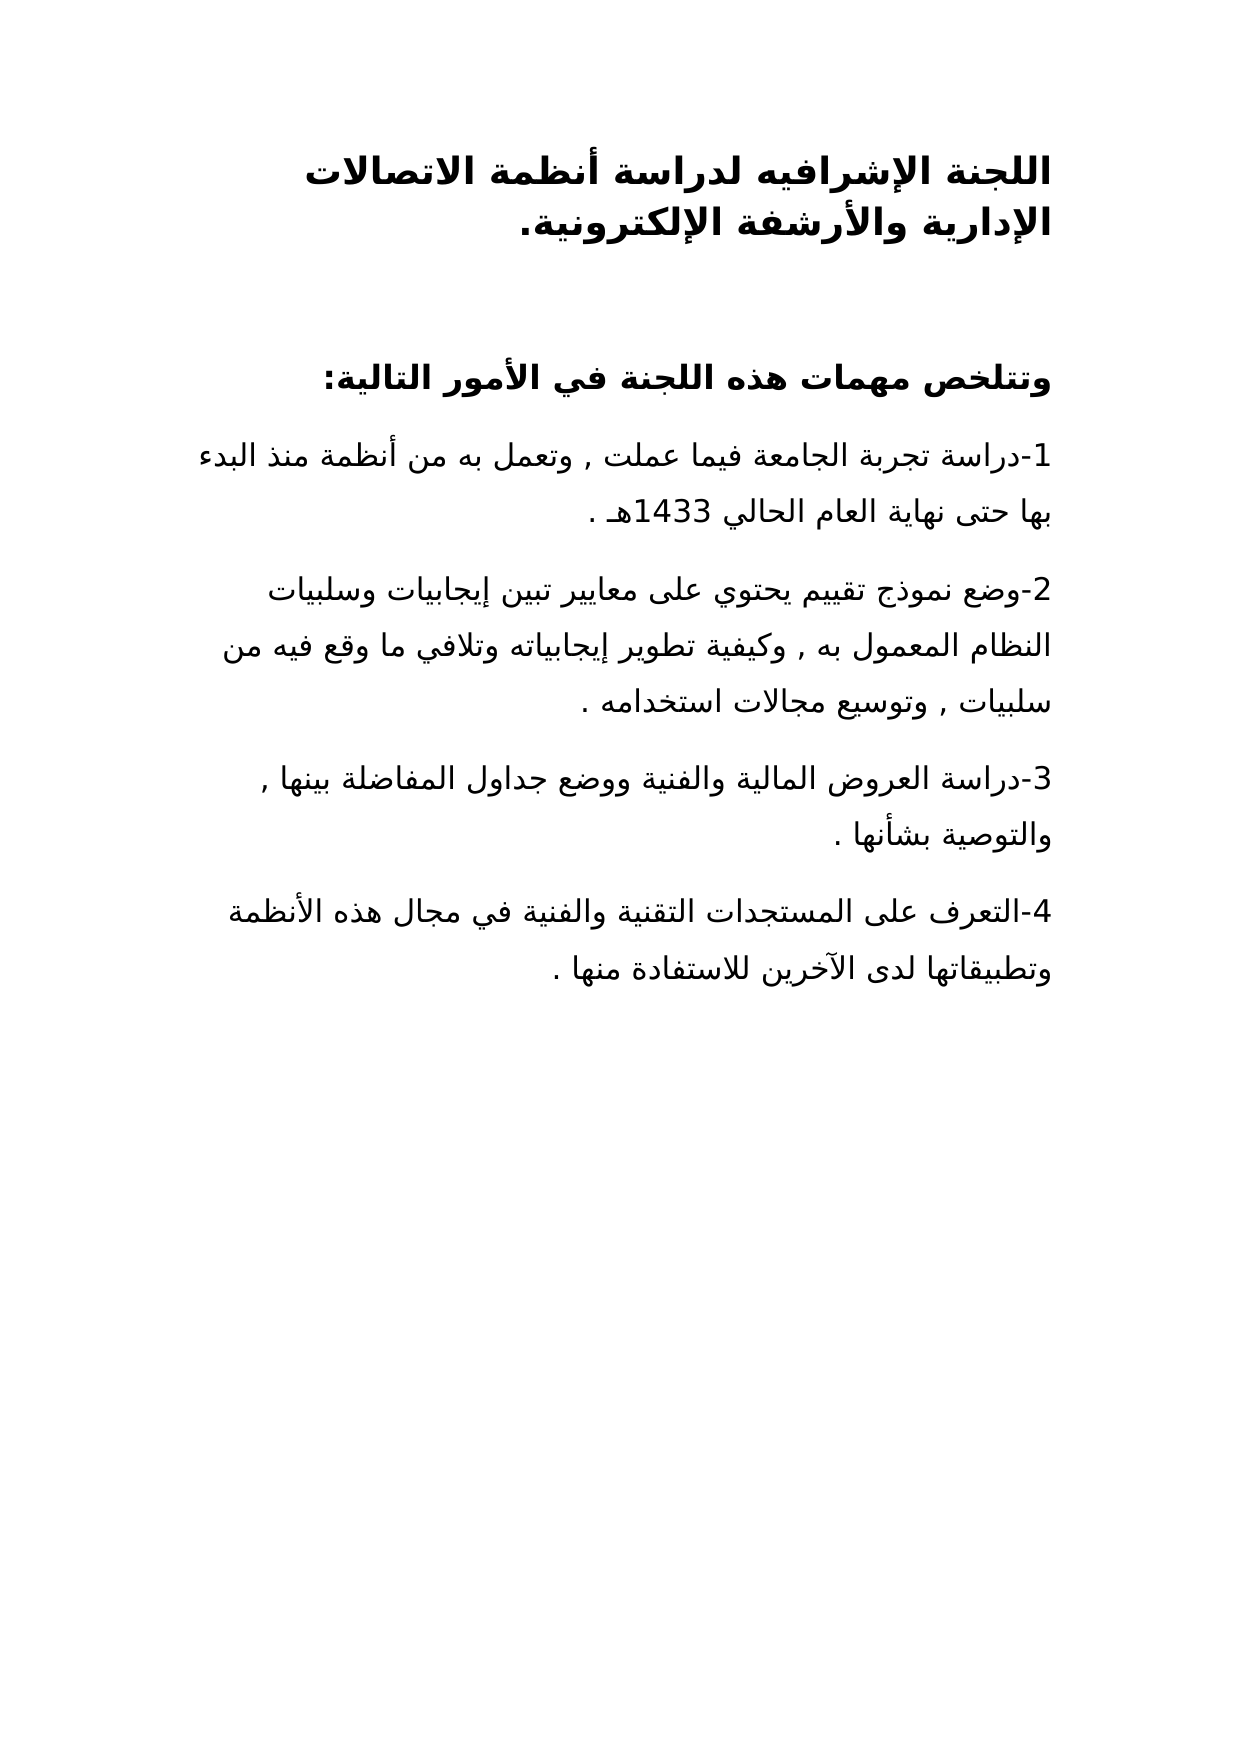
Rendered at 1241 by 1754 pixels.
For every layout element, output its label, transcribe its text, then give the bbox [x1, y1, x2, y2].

text اللجنة الإشرافيه لدراسة أنظمة الاتصالات الإدارية والأرشفة الإلكترونية. [187, 150, 1053, 244]
text 2-وضع نموذج تقييم يحتوي على معايير تبين إيجابيات وسلبيات النظام المعمول به , وكيفية تطوير إيجابياته وتلافي ما وقع فيه من سلبيات , وتوسيع مجالات استخدامه . [187, 555, 1053, 724]
text 4-التعرف على المستجدات التقنية والفنية في مجال هذه الأنظمة وتطبيقاتها لدى الآخرين للاستفادة منها . [187, 878, 1053, 990]
text 3-دراسة العروض المالية والفنية ووضع جداول المفاضلة بينها , والتوصية بشأنها . [187, 744, 1053, 857]
text 1-دراسة تجربة الجامعة فيما عملت , وتعمل به من أنظمة منذ البدء بها حتى نهاية العام الحالي 1433هـ . [187, 422, 1053, 534]
text وتتلخص مهمات هذه اللجنة في الأمور التالية: [187, 344, 1053, 401]
